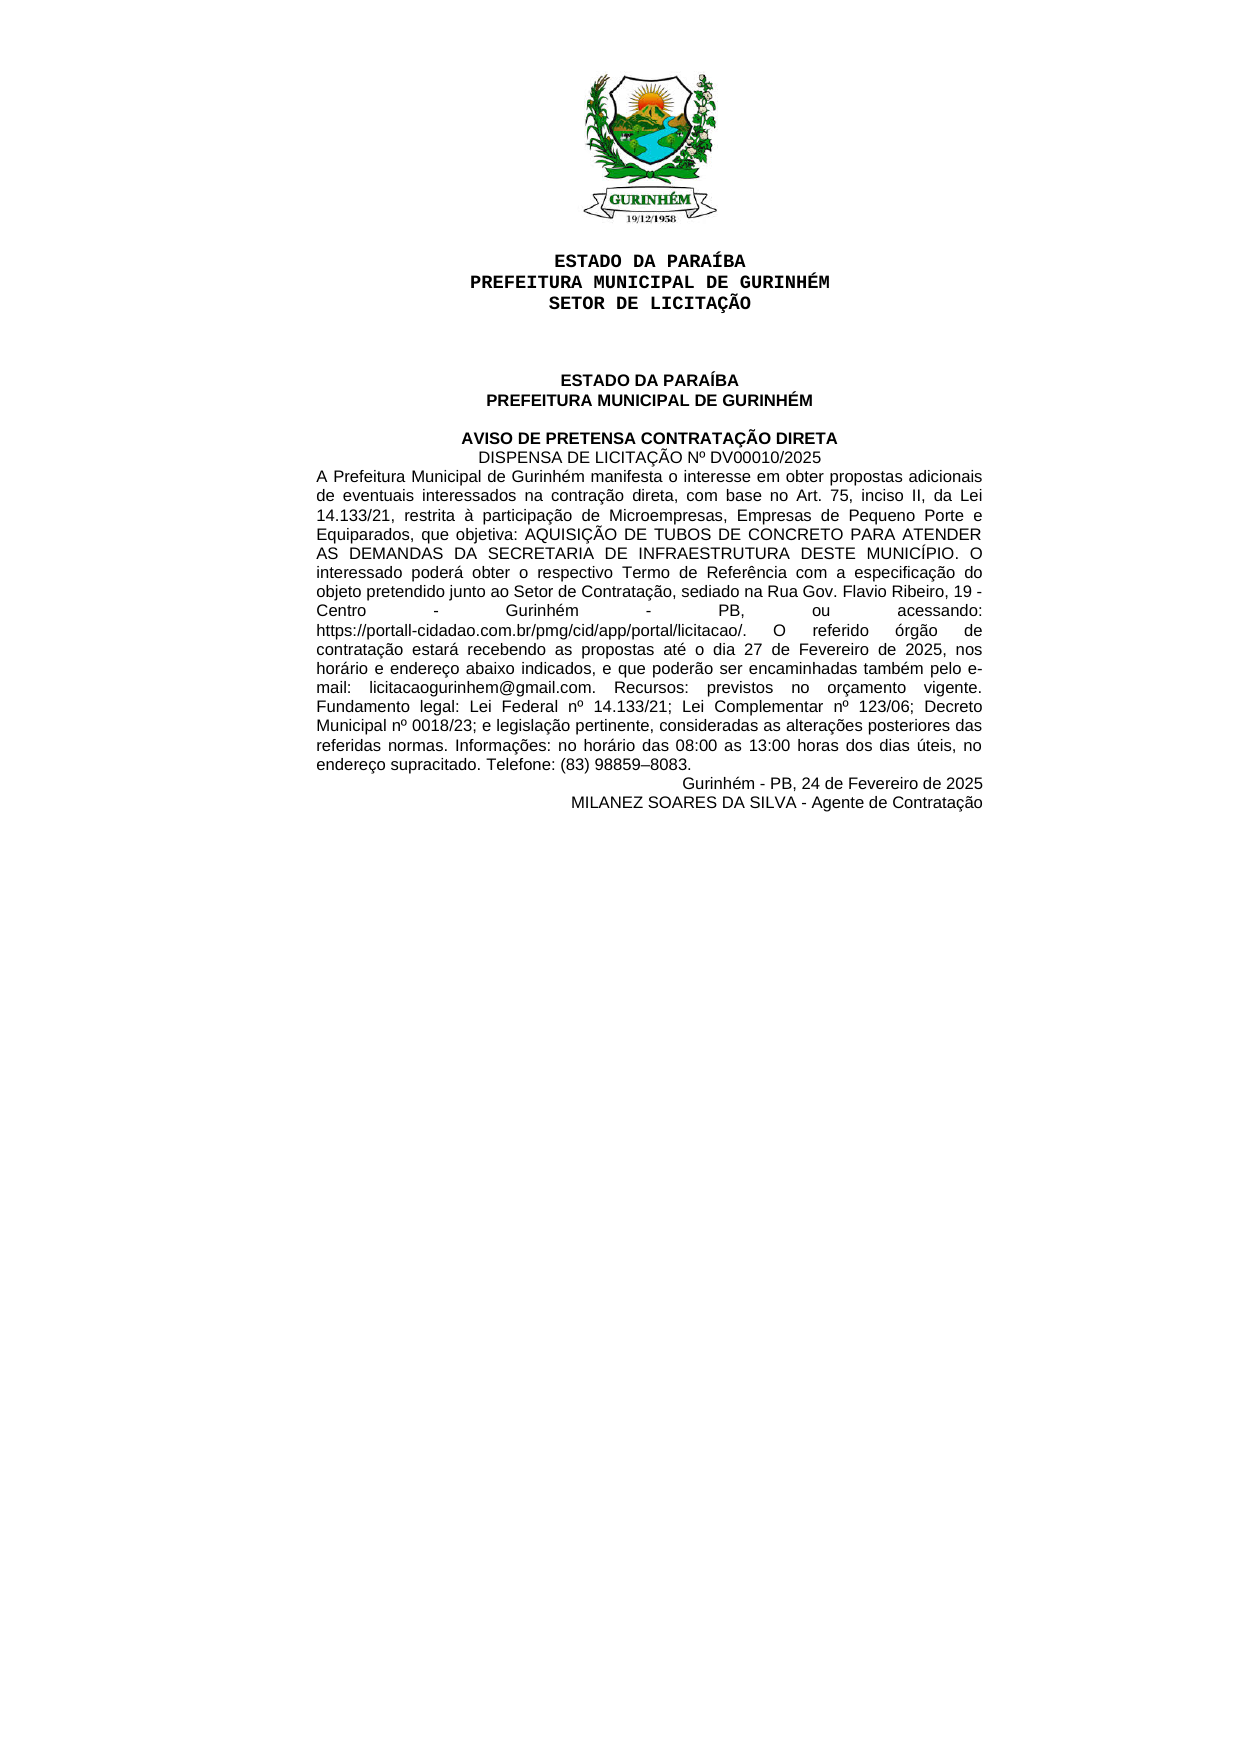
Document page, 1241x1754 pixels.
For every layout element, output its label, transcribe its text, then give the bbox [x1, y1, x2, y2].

text ESTADO DA PARAÍBA [118, 252, 1181, 273]
picture [565, 59, 735, 231]
text SETOR DE LICITAÇÃO [118, 294, 1181, 315]
text PREFEITURA MUNICIPAL DE GURINHÉM [118, 273, 1181, 294]
table_header [316, 371, 983, 812]
